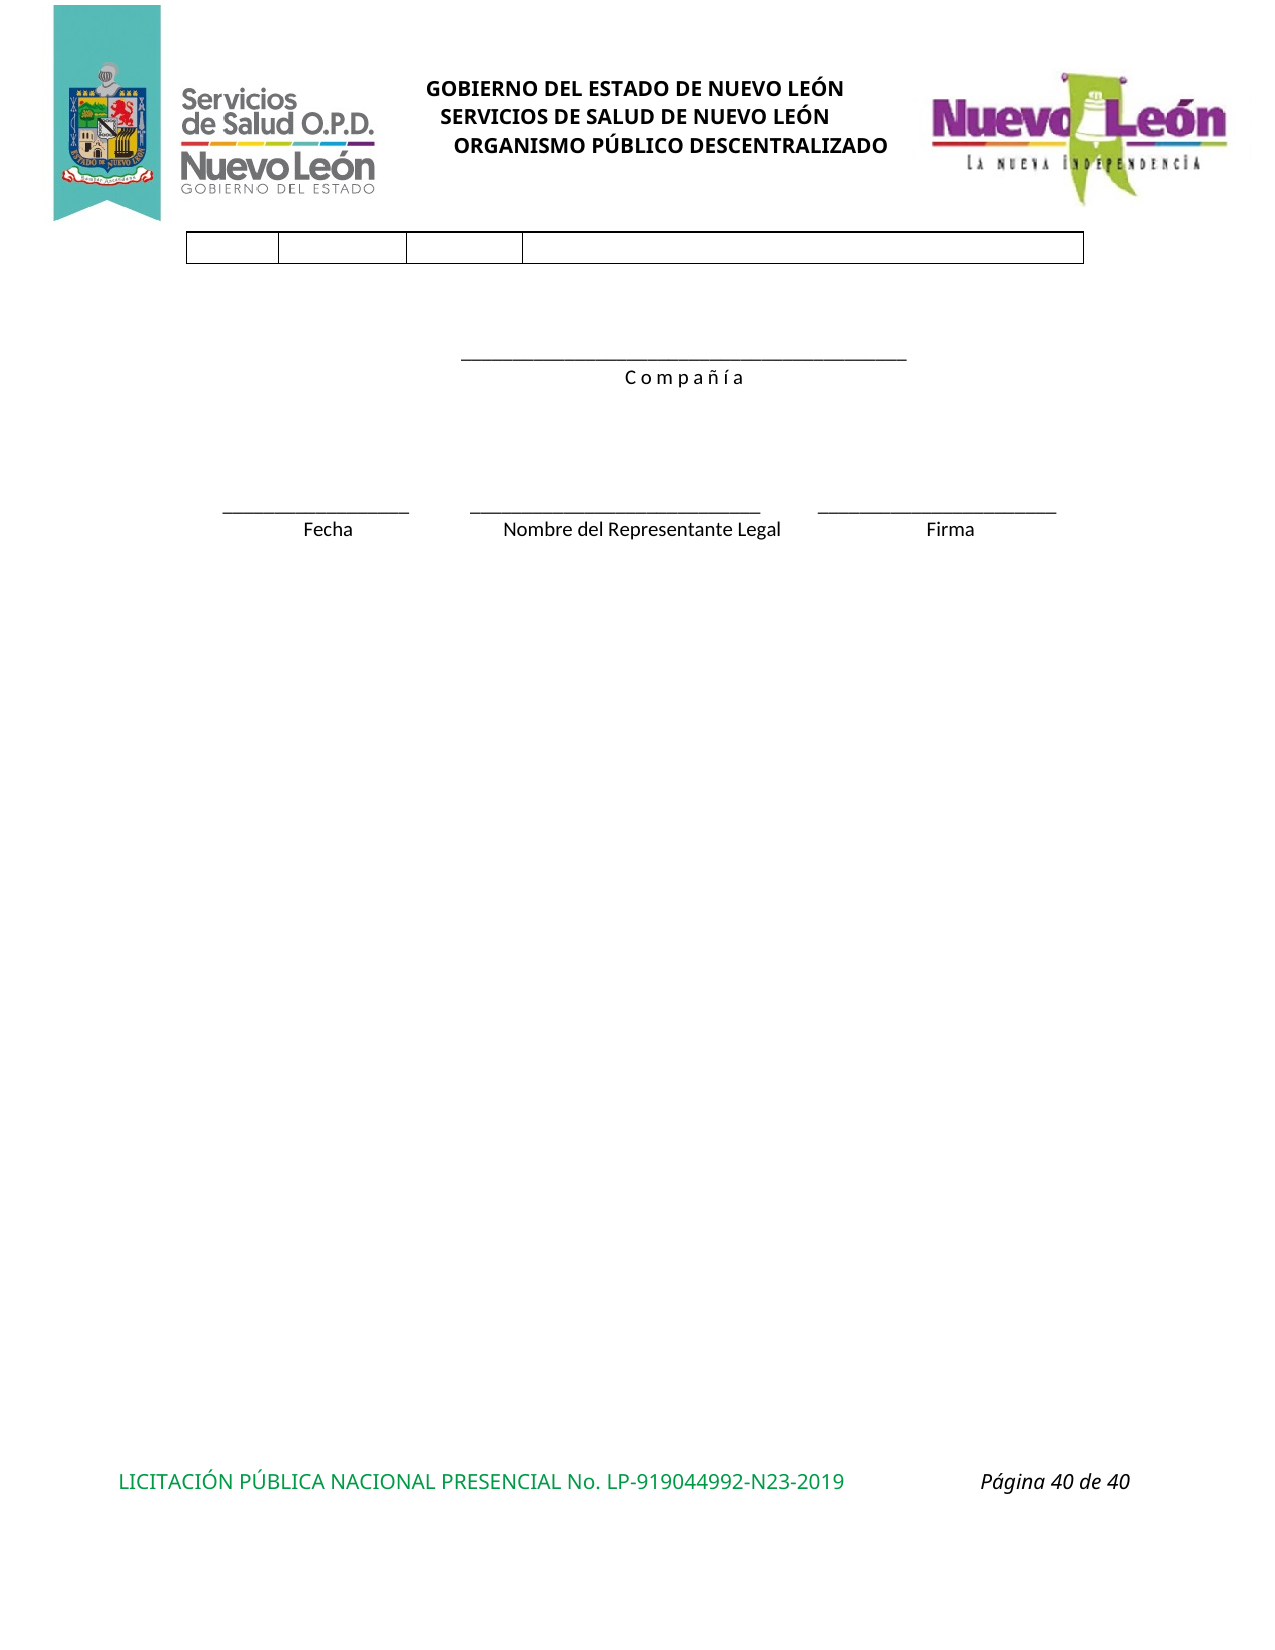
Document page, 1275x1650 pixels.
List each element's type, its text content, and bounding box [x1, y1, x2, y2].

picture [24, 5, 1258, 233]
table_cell [187, 233, 278, 263]
text ___________________________________________ [207, 338, 1161, 364]
text __________________ ____________________________ _______________________ [118, 491, 1161, 516]
table_cell [407, 233, 522, 263]
text C o m p a ñ í a [207, 364, 1161, 389]
text Fecha Nombre del Representante Legal Firma [118, 516, 1161, 542]
table_cell [523, 233, 1083, 263]
table_cell [279, 233, 406, 263]
